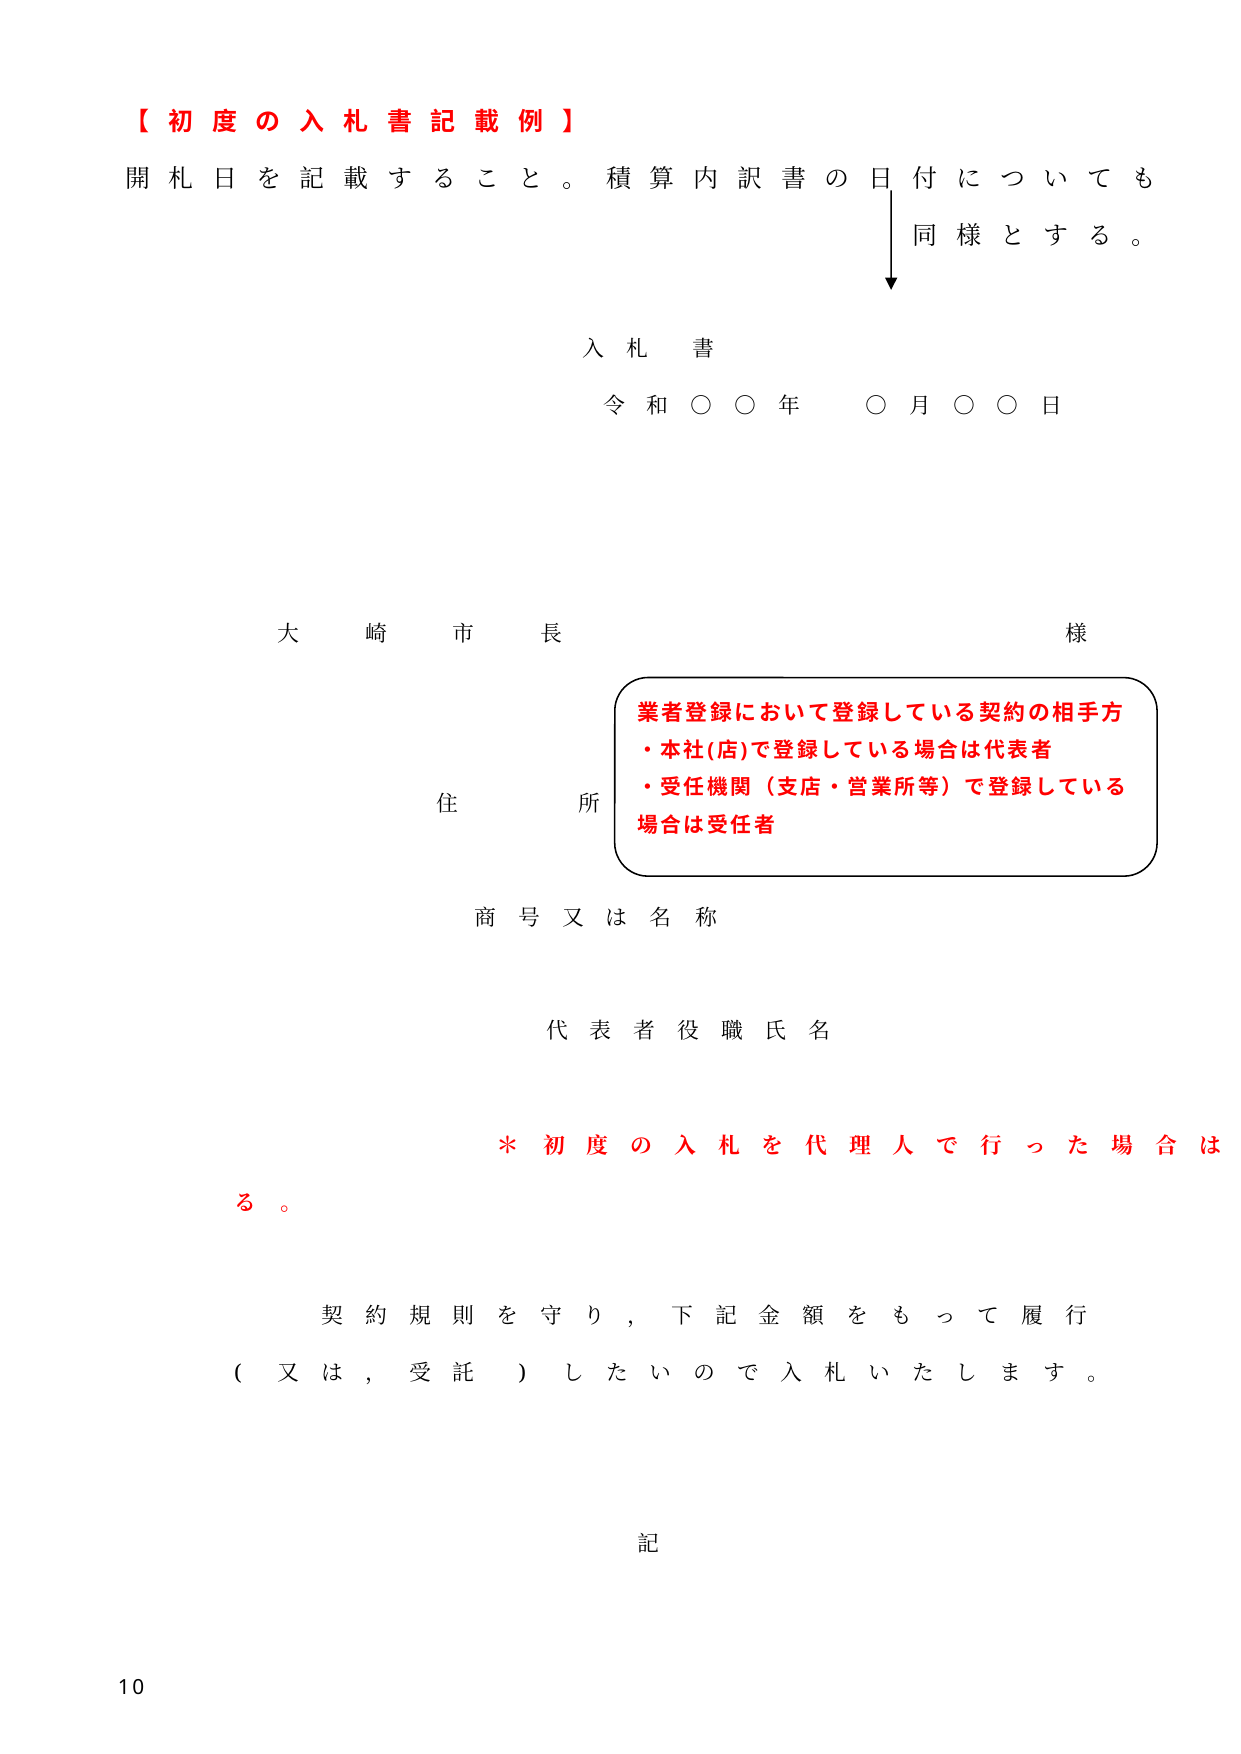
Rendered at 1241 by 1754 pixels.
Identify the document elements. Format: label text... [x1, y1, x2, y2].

text 【初度の入札書記載例】 [124, 91, 1174, 148]
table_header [205, 319, 1094, 1627]
text 開札日を記載すること。積算内訳書の日付についても同様とする。 [124, 148, 1174, 262]
